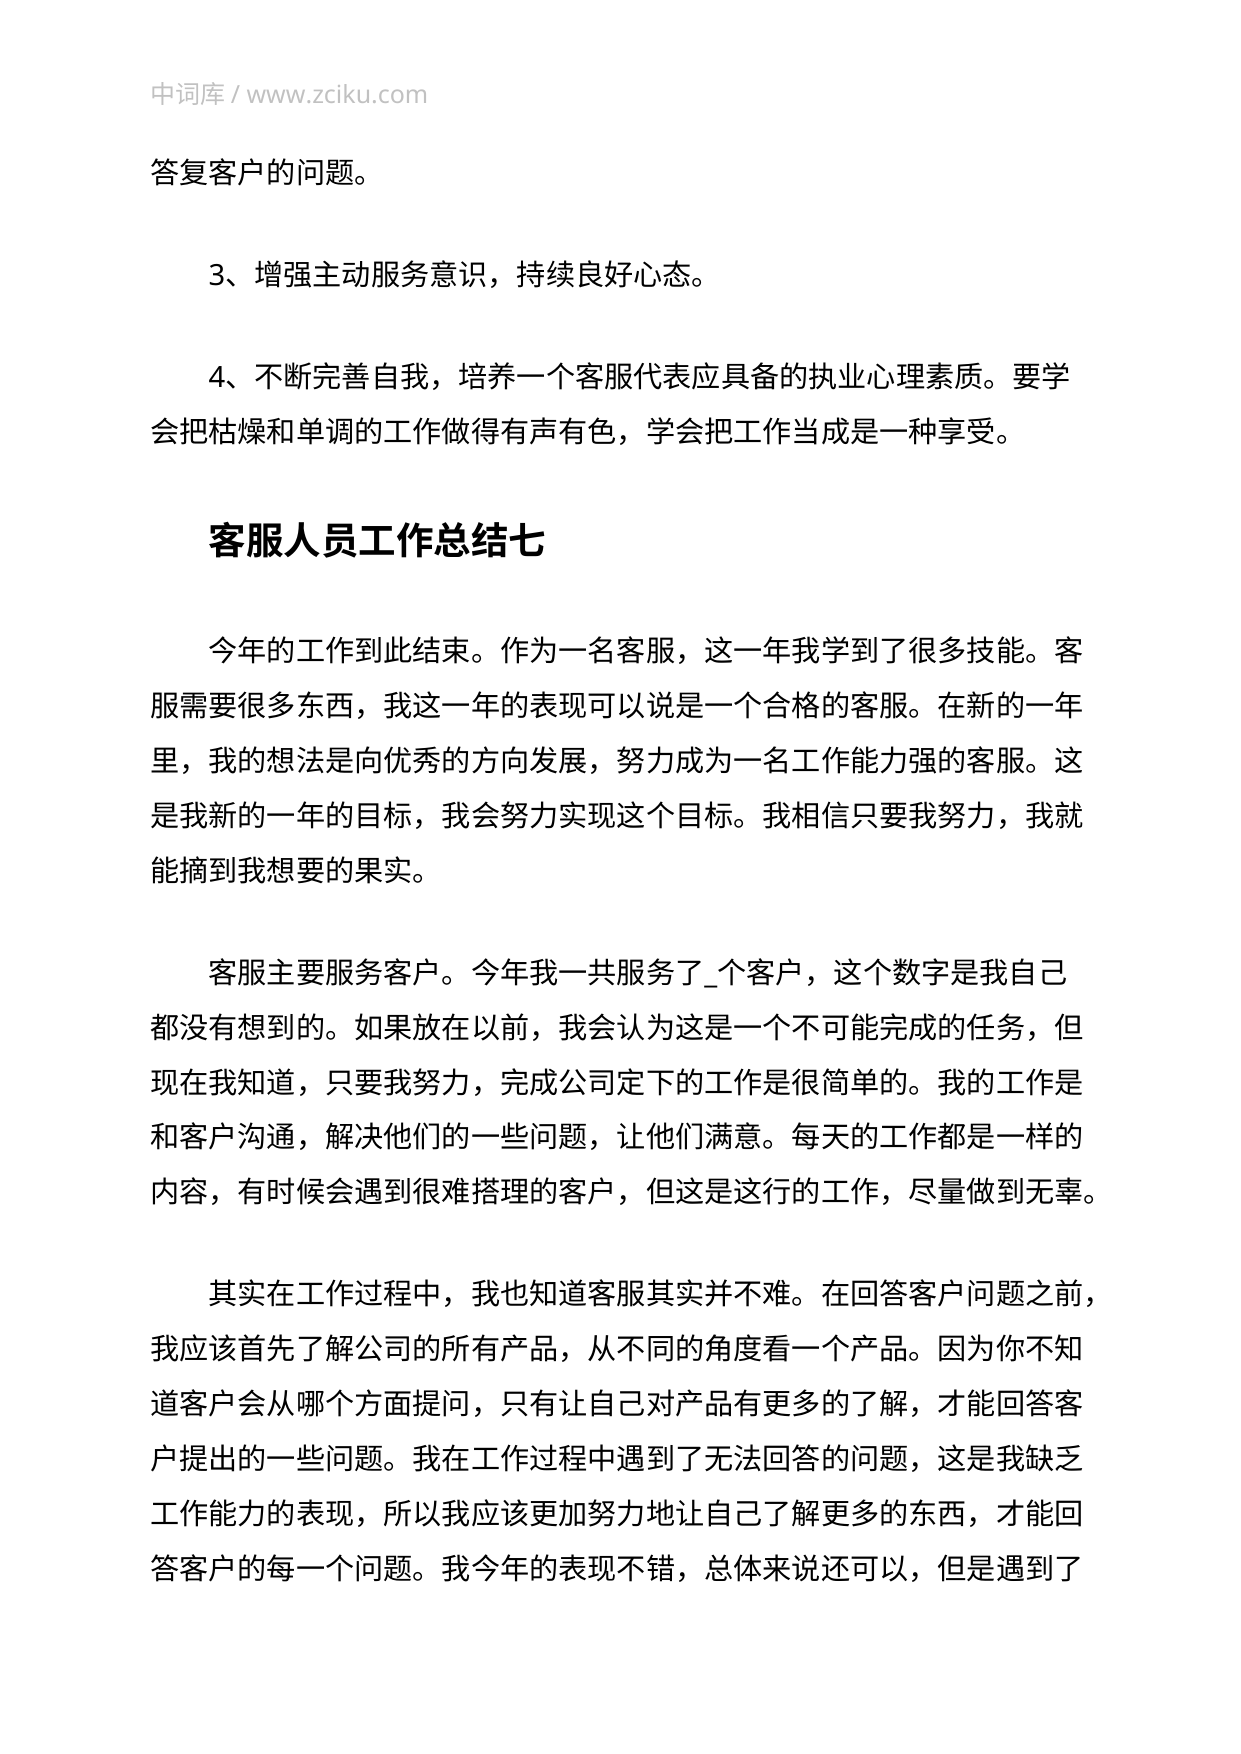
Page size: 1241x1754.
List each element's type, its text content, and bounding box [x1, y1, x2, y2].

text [150, 150, 1090, 192]
text 客服人员工作总结七 [150, 511, 1090, 565]
text 今年的工作到此结束。作为一名客服，这一年我学到了很多技能。客服需要很多东西，我这一年的表现可以说是一个合格的客服。在新的一年里，我的想法是向优秀的方向发展，努力成为一名工作能力强的客服。这是我新的一年的目标，我会努力实现这个目标。我相信只要我努力，我就能摘到我想要的果实。 [150, 628, 1090, 890]
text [150, 1271, 1090, 1587]
text 3、增强主动服务意识，持续良好心态。 [150, 252, 1090, 294]
text 4、不断完善自我，培养一个客服代表应具备的执业心理素质。要学会把枯燥和单调的工作做得有声有色，学会把工作当成是一种享受。 [150, 354, 1090, 451]
text 客服主要服务客户。今年我一共服务了_个客户，这个数字是我自己都没有想到的。如果放在以前，我会认为这是一个不可能完成的任务，但现在我知道，只要我努力，完成公司定下的工作是很简单的。我的工作是和客户沟通，解决他们的一些问题，让他们满意。每天的工作都是一样的内容，有时候会遇到很难搭理的客户，但这是这行的工作，尽量做到无辜。 [150, 949, 1090, 1211]
